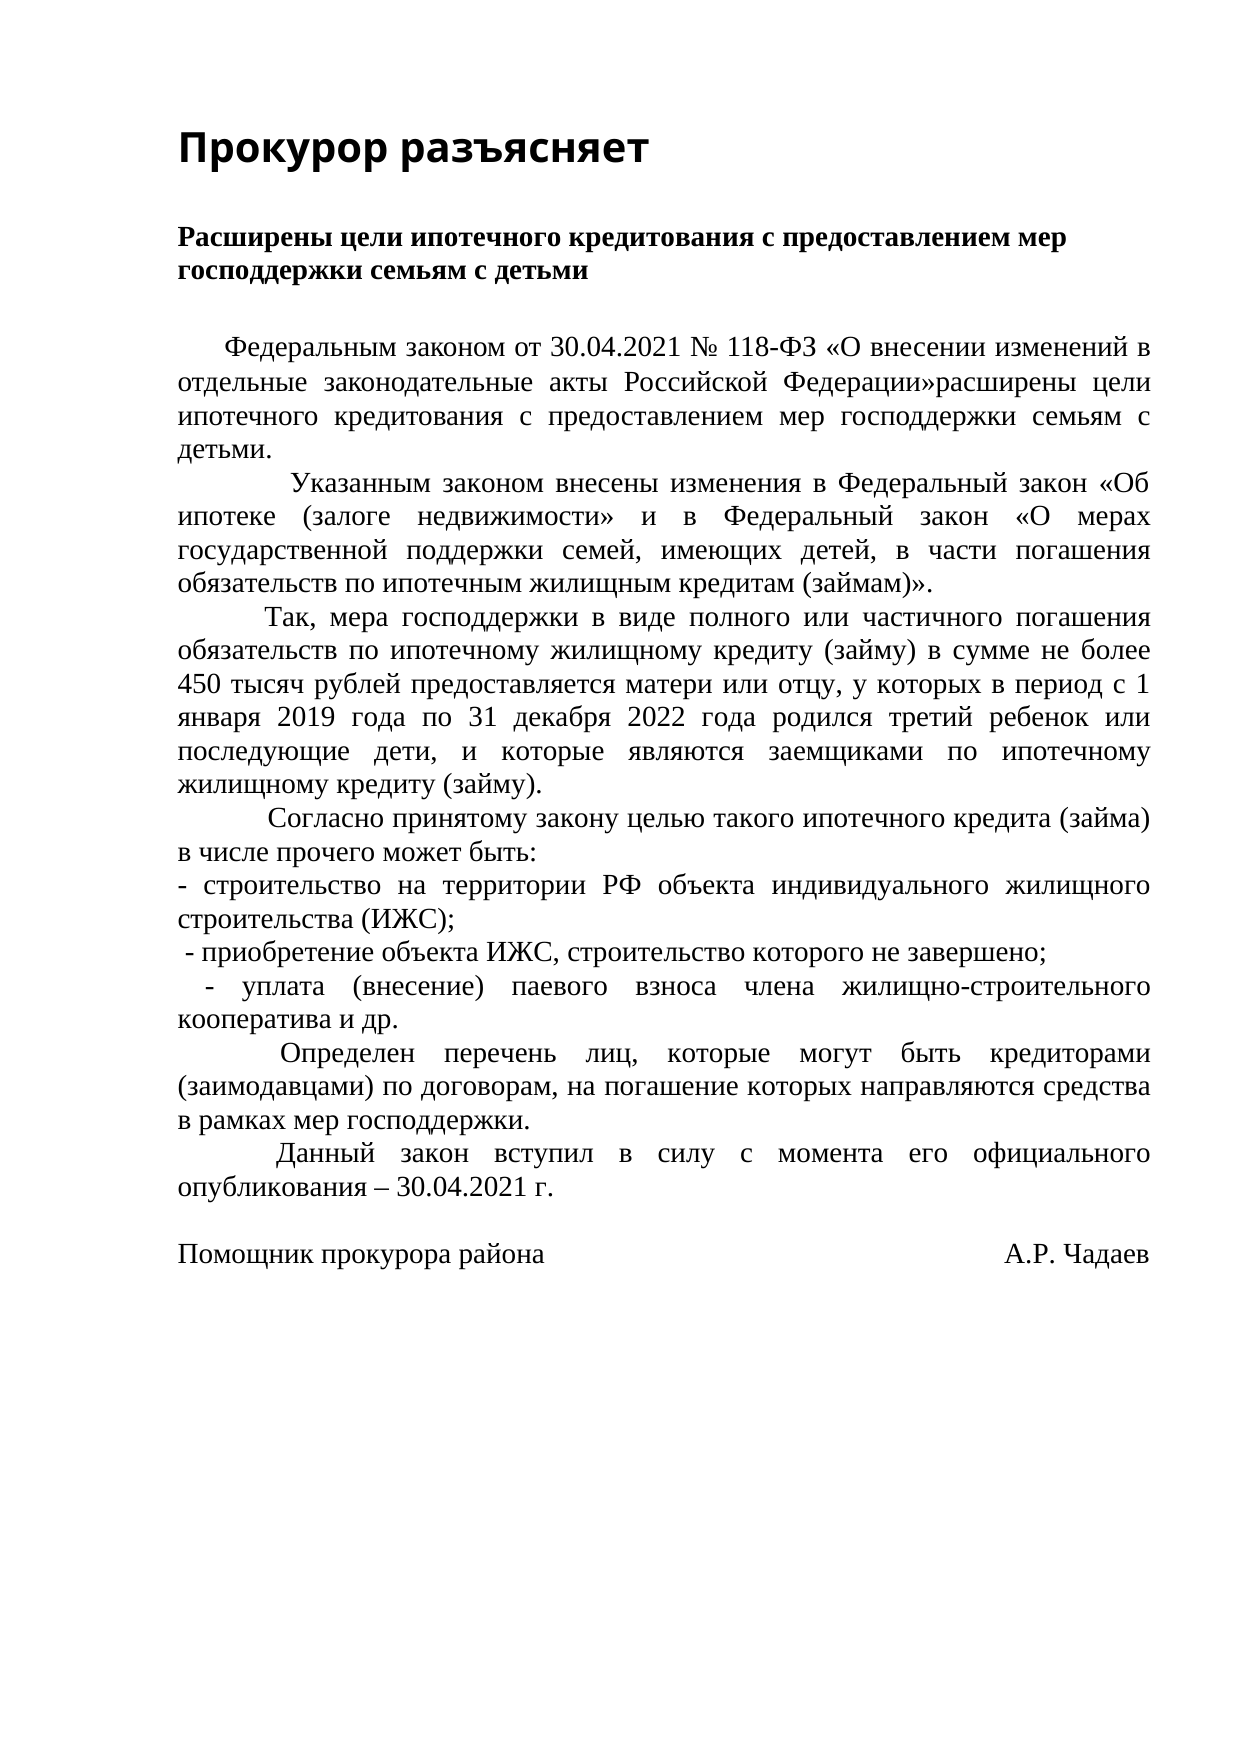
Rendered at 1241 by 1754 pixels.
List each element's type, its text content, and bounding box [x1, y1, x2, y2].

text Помощник прокурора района А.Р. Чадаев [177, 1236, 1152, 1269]
text Согласно принятому закону целью такого ипотечного кредита (займа) в числе прочего может быть: [177, 800, 1152, 867]
text Федеральным законом от 30.04.2021 № 118-ФЗ «О внесении изменений в отдельные законодательные акты Российской Федерации»расширены цели ипотечного кредитования с предоставлением мер господдержки семьям с детьми. [177, 329, 1152, 465]
text - уплата (внесение) паевого взноса члена жилищно-строительного кооператива и др. [177, 968, 1152, 1035]
text Так, мера господдержки в виде полного или частичного погашения обязательств по ипотечному жилищному кредиту (займу) в сумме не более 450 тысяч рублей предоставляется матери или отцу, у которых в период с 1 января 2019 года по 31 декабря 2022 года родился третий ребенок или последующие дети, и которые являются заемщиками по ипотечному жилищному кредиту (займу). [177, 599, 1152, 800]
text Определен перечень лиц, которые могут быть кредиторами (заимодавцами) по договорам, на погашение которых направляются средства в рамках мер господдержки. [177, 1035, 1152, 1136]
text Указанным законом внесены изменения в Федеральный закон «Об ипотеке (залоге недвижимости» и в Федеральный закон «О мерах государственной поддержки семей, имеющих детей, в части погашения обязательств по ипотечным жилищным кредитам (займам)». [177, 465, 1152, 599]
text Прокурор разъясняет [177, 118, 1152, 175]
text Расширены цели ипотечного кредитования с предоставлением мер господдержки семьям с детьми [177, 219, 1152, 286]
text Данный закон вступил в силу с момента его официального опубликования – 30.04.2021 г. [177, 1136, 1152, 1203]
text - строительство на территории РФ объекта индивидуального жилищного строительства (ИЖС); [177, 867, 1152, 934]
text - приобретение объекта ИЖС, строительство которого не завершено; [177, 934, 1152, 968]
